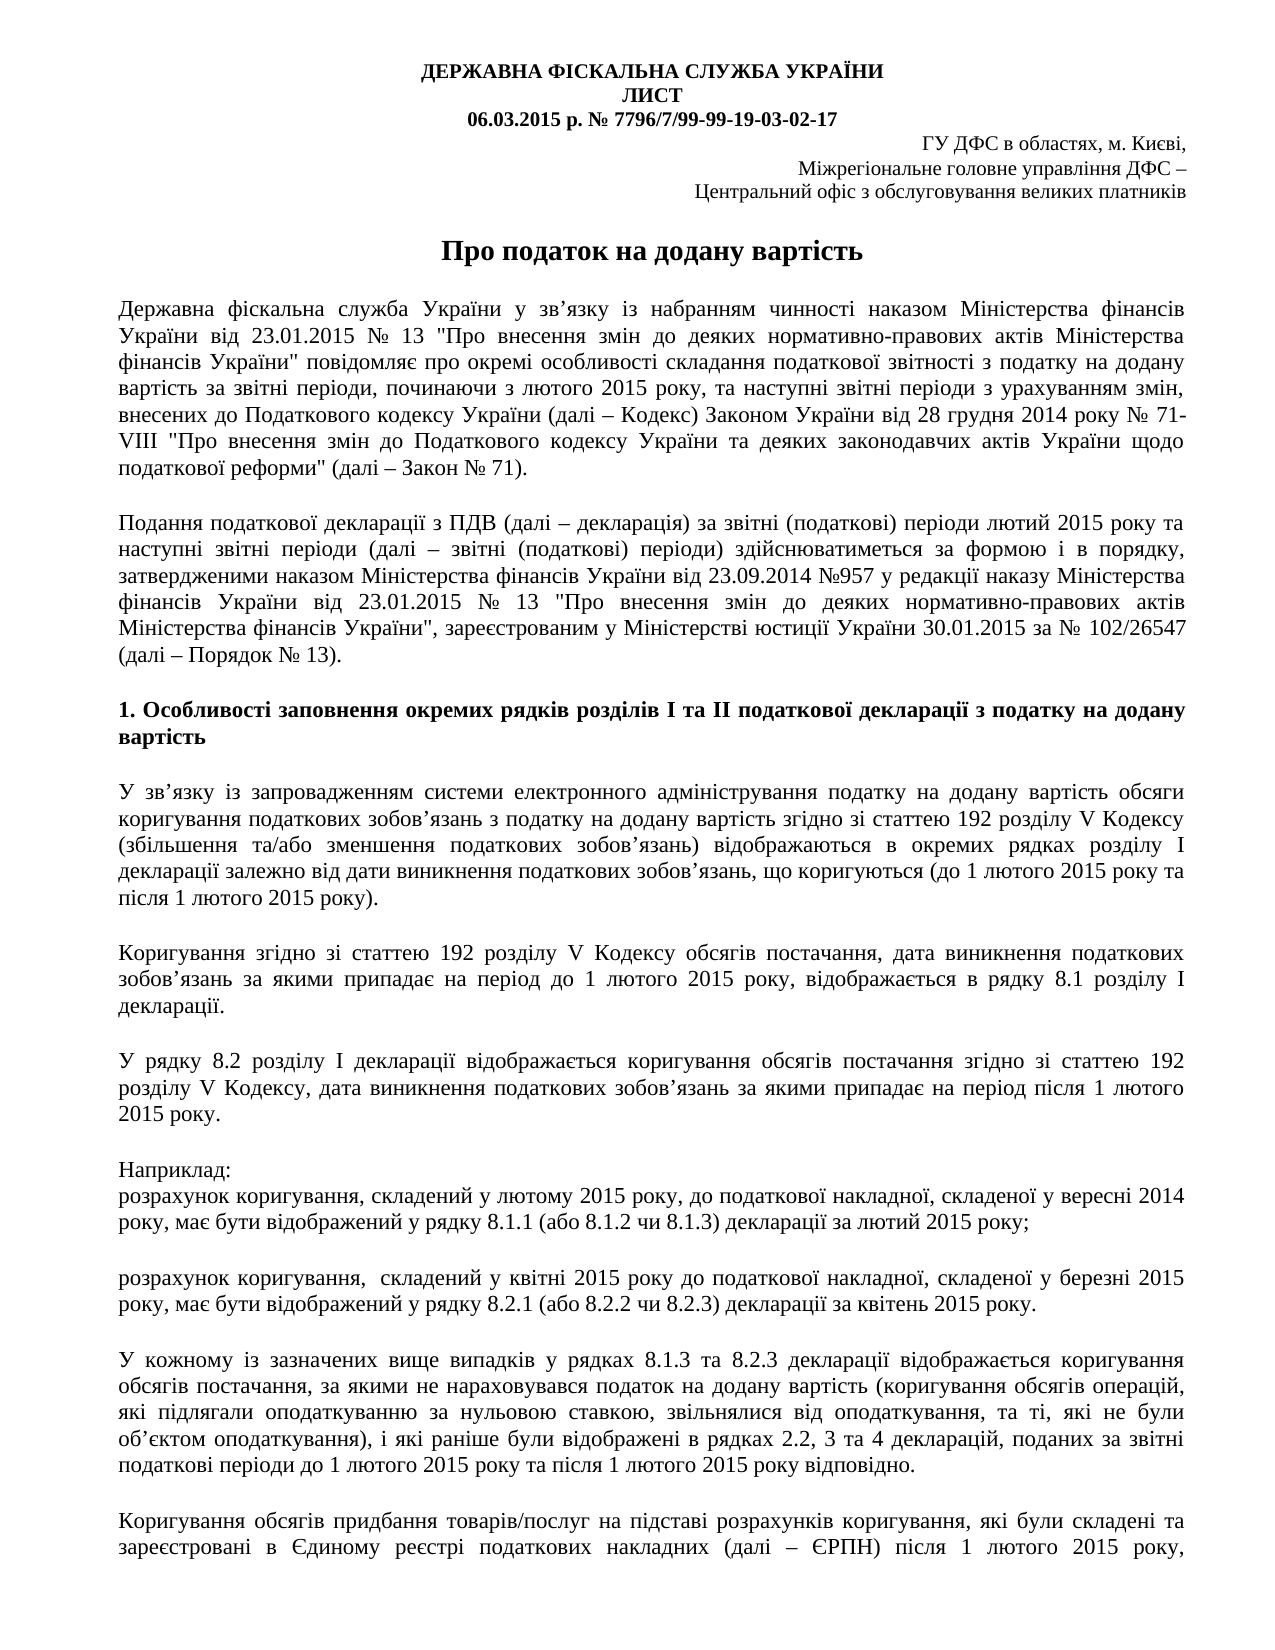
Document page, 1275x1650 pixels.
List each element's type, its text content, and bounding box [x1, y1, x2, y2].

text У рядку 8.2 розділу І декларації відображається коригування обсягів постачання згідно зі статтею 192 розділу V Кодексу, дата виникнення податкових зобов’язань за якими припадає на період після 1 лютого 2015 року. [118, 1047, 1186, 1126]
text Центральний офіс з обслуговування великих платників [118, 179, 1186, 203]
text У зв’язку із запровадженням системи електронного адміністрування податку на додану вартість обсяги коригування податкових зобов’язань з податку на додану вартість згідно зі статтею 192 розділу V Кодексу (збільшення та/або зменшення податкових зобов’язань) відображаються в окремих рядках розділу І декларації залежно від дати виникнення податкових зобов’язань, що коригуються (до 1 лютого 2015 року та після 1 лютого 2015 року). [118, 778, 1186, 910]
text Про податок на додану вартість [118, 233, 1186, 266]
text ДЕРЖАВНА ФІСКАЛЬНА СЛУЖБА УКРАЇНИ [118, 59, 1186, 83]
text ЛИСТ [118, 83, 1186, 107]
text ГУ ДФС в областях, м. Києві, [118, 131, 1186, 155]
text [118, 1507, 1186, 1559]
text розрахунок коригування, складений у лютому 2015 року, до податкової накладної, складеної у вересні 2014 року, має бути відображений у рядку 8.1.1 (або 8.1.2 чи 8.1.3) декларації за лютий 2015 року; [118, 1182, 1186, 1235]
text розрахунок коригування, складений у квітні 2015 року до податкової накладної, складеної у березні 2015 року, має бути відображений у рядку 8.2.1 (або 8.2.2 чи 8.2.3) декларації за квітень 2015 року. [118, 1264, 1186, 1317]
text Коригування згідно зі статтею 192 розділу V Кодексу обсягів постачання, дата виникнення податкових зобов’язань за якими припадає на період до 1 лютого 2015 року, відображається в рядку 8.1 розділу І декларації. [118, 939, 1186, 1018]
text 06.03.2015 р. № 7796/7/99-99-19-03-02-17 [118, 107, 1186, 131]
text Державна фіскальна служба України у зв’язку із набранням чинності наказом Міністерства фінансів України від 23.01.2015 № 13 "Про внесення змін до деяких нормативно-правових актів Міністерства фінансів України" повідомляє про окремі особливості складання податкової звітності з податку на додану вартість за звітні періоди, починаючи з лютого 2015 року, та наступні звітні періоди з урахуванням змін, внесених до Податкового кодексу України (далі – Кодекс) Законом України від 28 грудня 2014 року № 71-VІІІ "Про внесення змін до Податкового кодексу України та деяких законодавчих актів України щодо податкової реформи" (далі – Закон № 71). [118, 295, 1186, 480]
text У кожному із зазначених вище випадків у рядках 8.1.3 та 8.2.3 декларації відображається коригування обсягів постачання, за якими не нараховувався податок на додану вартість (коригування обсягів операцій, які підлягали оподаткуванню за нульовою ставкою, звільнялися від оподаткування, та ті, які не були об’єктом оподаткування), і які раніше були відображені в рядках 2.2, 3 та 4 декларацій, поданих за звітні податкові періоди до 1 лютого 2015 року та після 1 лютого 2015 року відповідно. [118, 1346, 1186, 1477]
text Міжрегіональне головне управління ДФС – [118, 155, 1186, 179]
text Наприклад: [118, 1156, 1186, 1182]
text 1. Особливості заповнення окремих рядків розділів І та ІІ податкової декларації з податку на додану вартість [118, 696, 1186, 749]
text Подання податкової декларації з ПДВ (далі – декларація) за звітні (податкові) періоди лютий 2015 року та наступні звітні періоди (далі – звітні (податкові) періоди) здійснюватиметься за формою і в порядку, затвердженими наказом Міністерства фінансів України від 23.09.2014 №957 у редакції наказу Міністерства фінансів України від 23.01.2015 № 13 "Про внесення змін до деяких нормативно-правових актів Міністерства фінансів України", зареєстрованим у Міністерстві юстиції України 30.01.2015 за № 102/26547 (далі – Порядок № 13). [118, 509, 1186, 667]
